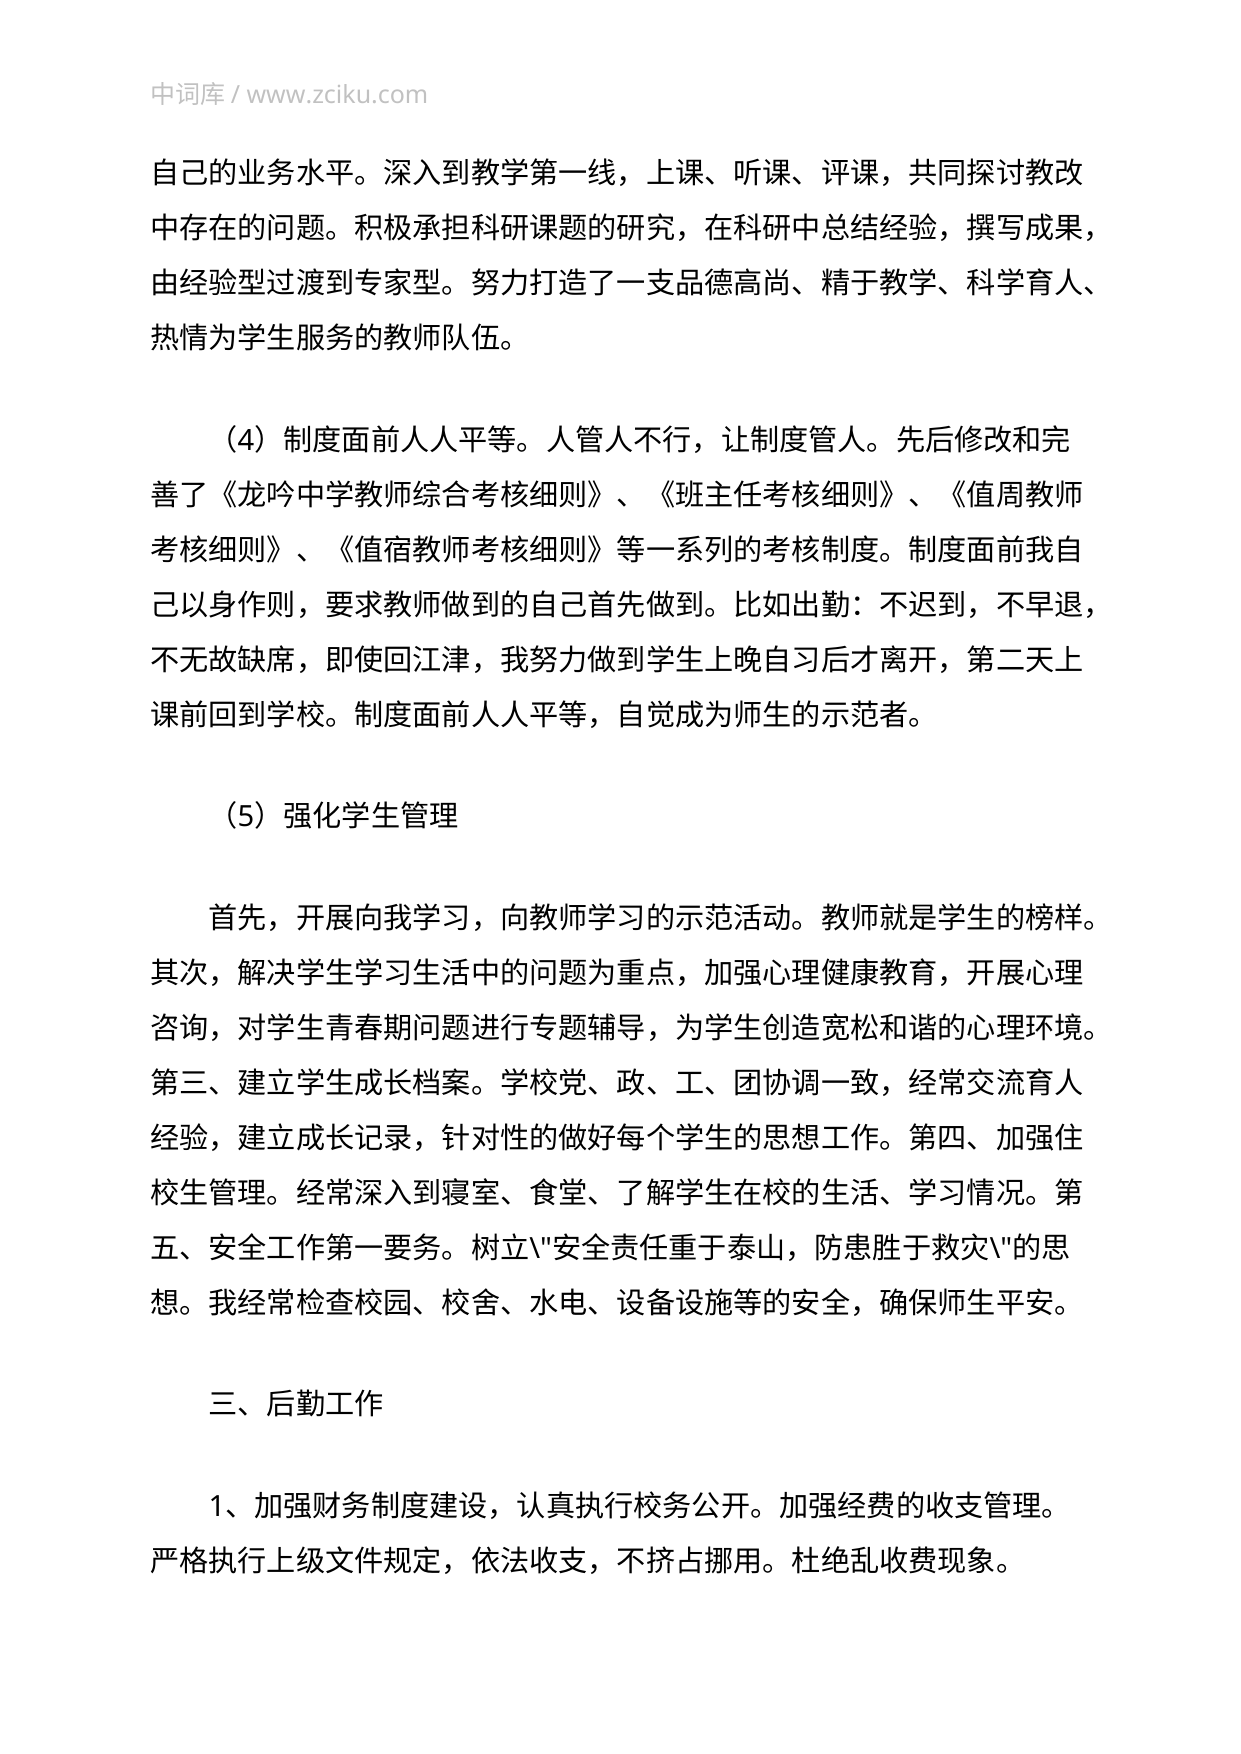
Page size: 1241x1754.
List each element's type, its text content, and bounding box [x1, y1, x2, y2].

text 首先，开展向我学习，向教师学习的示范活动。教师就是学生的榜样。其次，解决学生学习生活中的问题为重点，加强心理健康教育，开展心理咨询，对学生青春期问题进行专题辅导，为学生创造宽松和谐的心理环境。第三、建立学生成长档案。学校党、政、工、团协调一致，经常交流育人经验，建立成长记录，针对性的做好每个学生的思想工作。第四、加强住校生管理。经常深入到寝室、食堂、了解学生在校的生活、学习情况。第五、安全工作第一要务。树立\"安全责任重于泰山，防患胜于救灾\"的思想。我经常检查校园、校舍、水电、设备设施等的安全，确保师生平安。 [150, 895, 1090, 1321]
text （4）制度面前人人平等。人管人不行，让制度管人。先后修改和完善了《龙吟中学教师综合考核细则》、《班主任考核细则》、《值周教师考核细则》、《值宿教师考核细则》等一系列的考核制度。制度面前我自己以身作则，要求教师做到的自己首先做到。比如出勤：不迟到，不早退，不无故缺席，即使回江津，我努力做到学生上晚自习后才离开，第二天上课前回到学校。制度面前人人平等，自觉成为师生的示范者。 [150, 416, 1090, 733]
text （5）强化学生管理 [150, 793, 1090, 835]
text 1、加强财务制度建设，认真执行校务公开。加强经费的收支管理。严格执行上级文件规定，依法收支，不挤占挪用。杜绝乱收费现象。 [150, 1483, 1090, 1580]
text 三、后勤工作 [150, 1381, 1090, 1423]
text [150, 150, 1090, 357]
